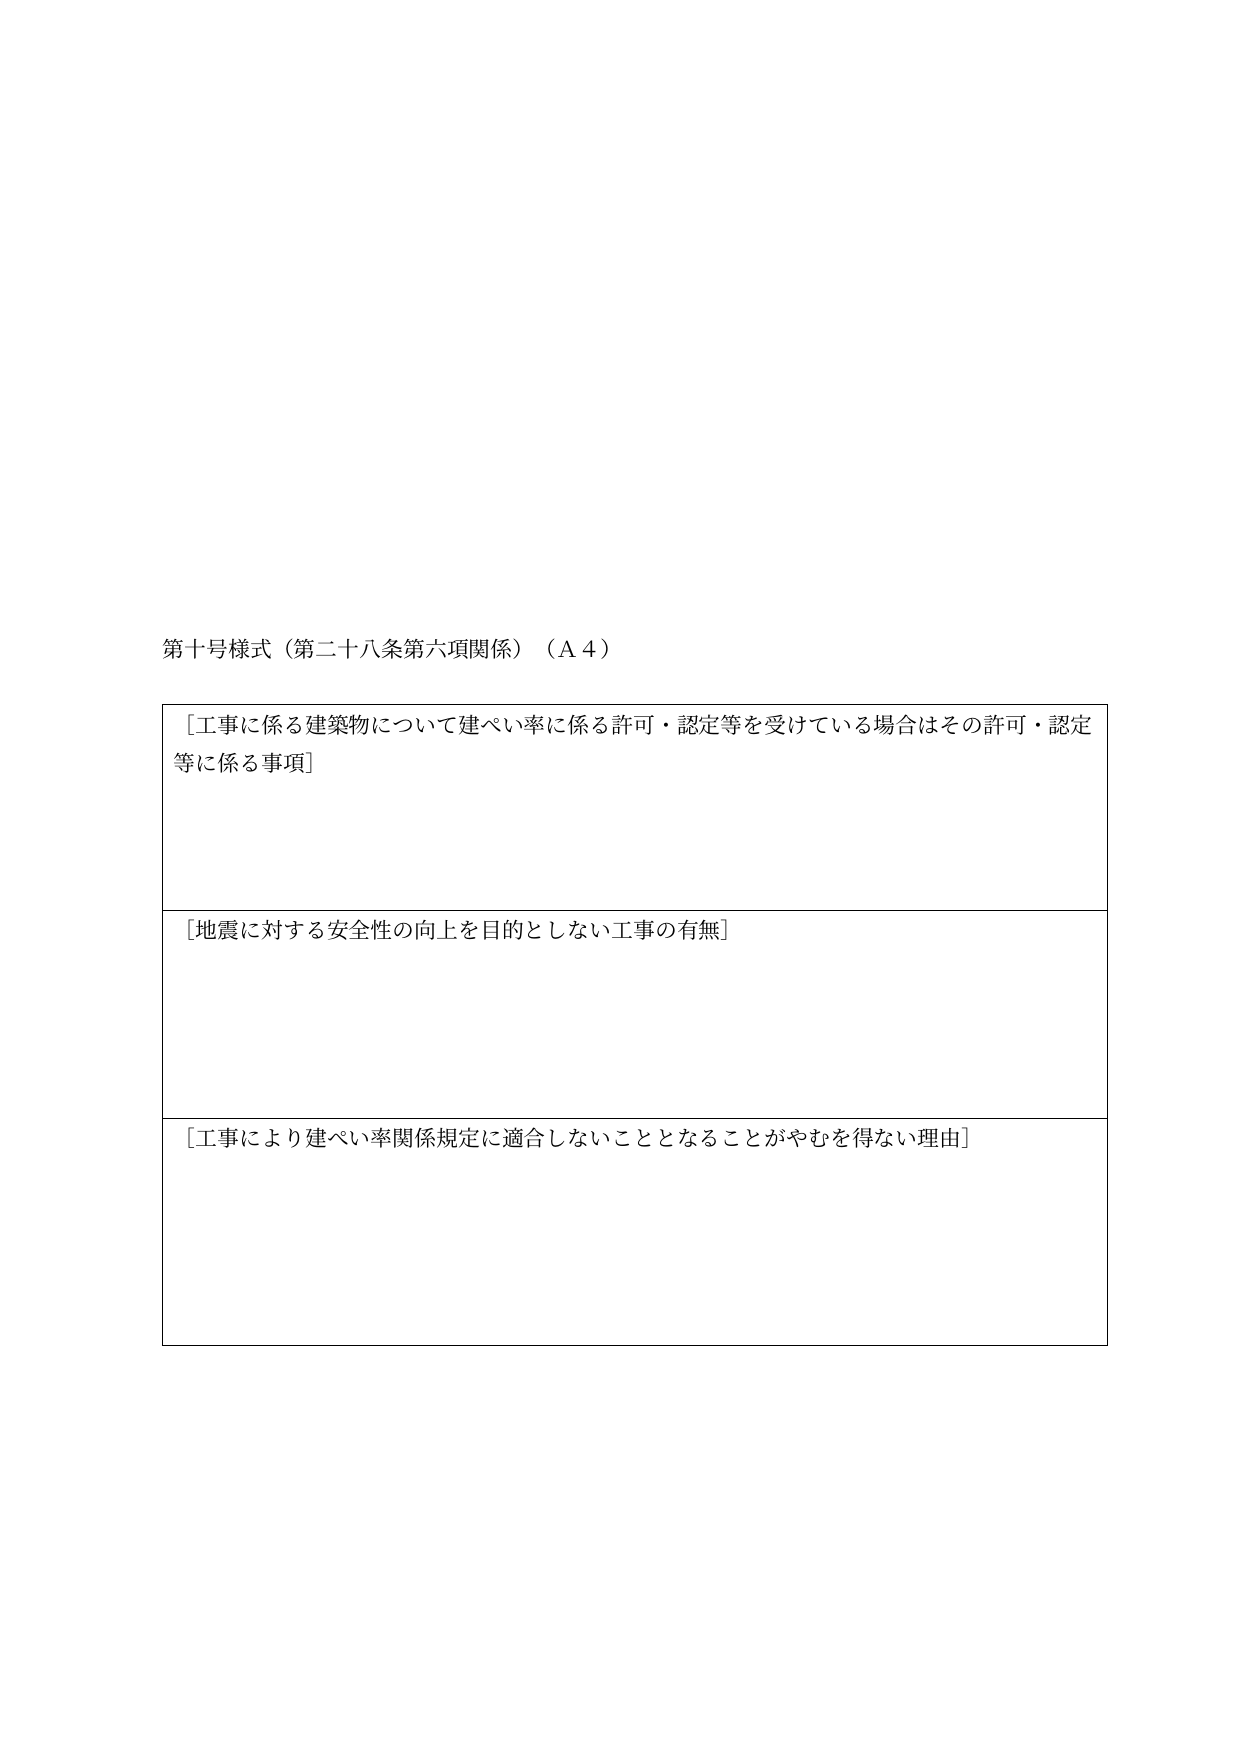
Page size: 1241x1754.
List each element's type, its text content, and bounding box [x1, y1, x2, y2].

table_cell ［工事により建ぺい率関係規定に適合しないこととなることがやむを得ない理由］ [163, 1119, 1107, 1345]
table_cell ［地震に対する安全性の向上を目的としない工事の有無］ [163, 911, 1107, 1117]
table_header ［工事に係る建築物について建ぺい率に係る許可・認定等を受けている場合はその許可・認定等に係る事項］ [163, 705, 1107, 909]
text 第十号様式（第二十八条第六項関係）（Ａ４） [162, 629, 1063, 667]
